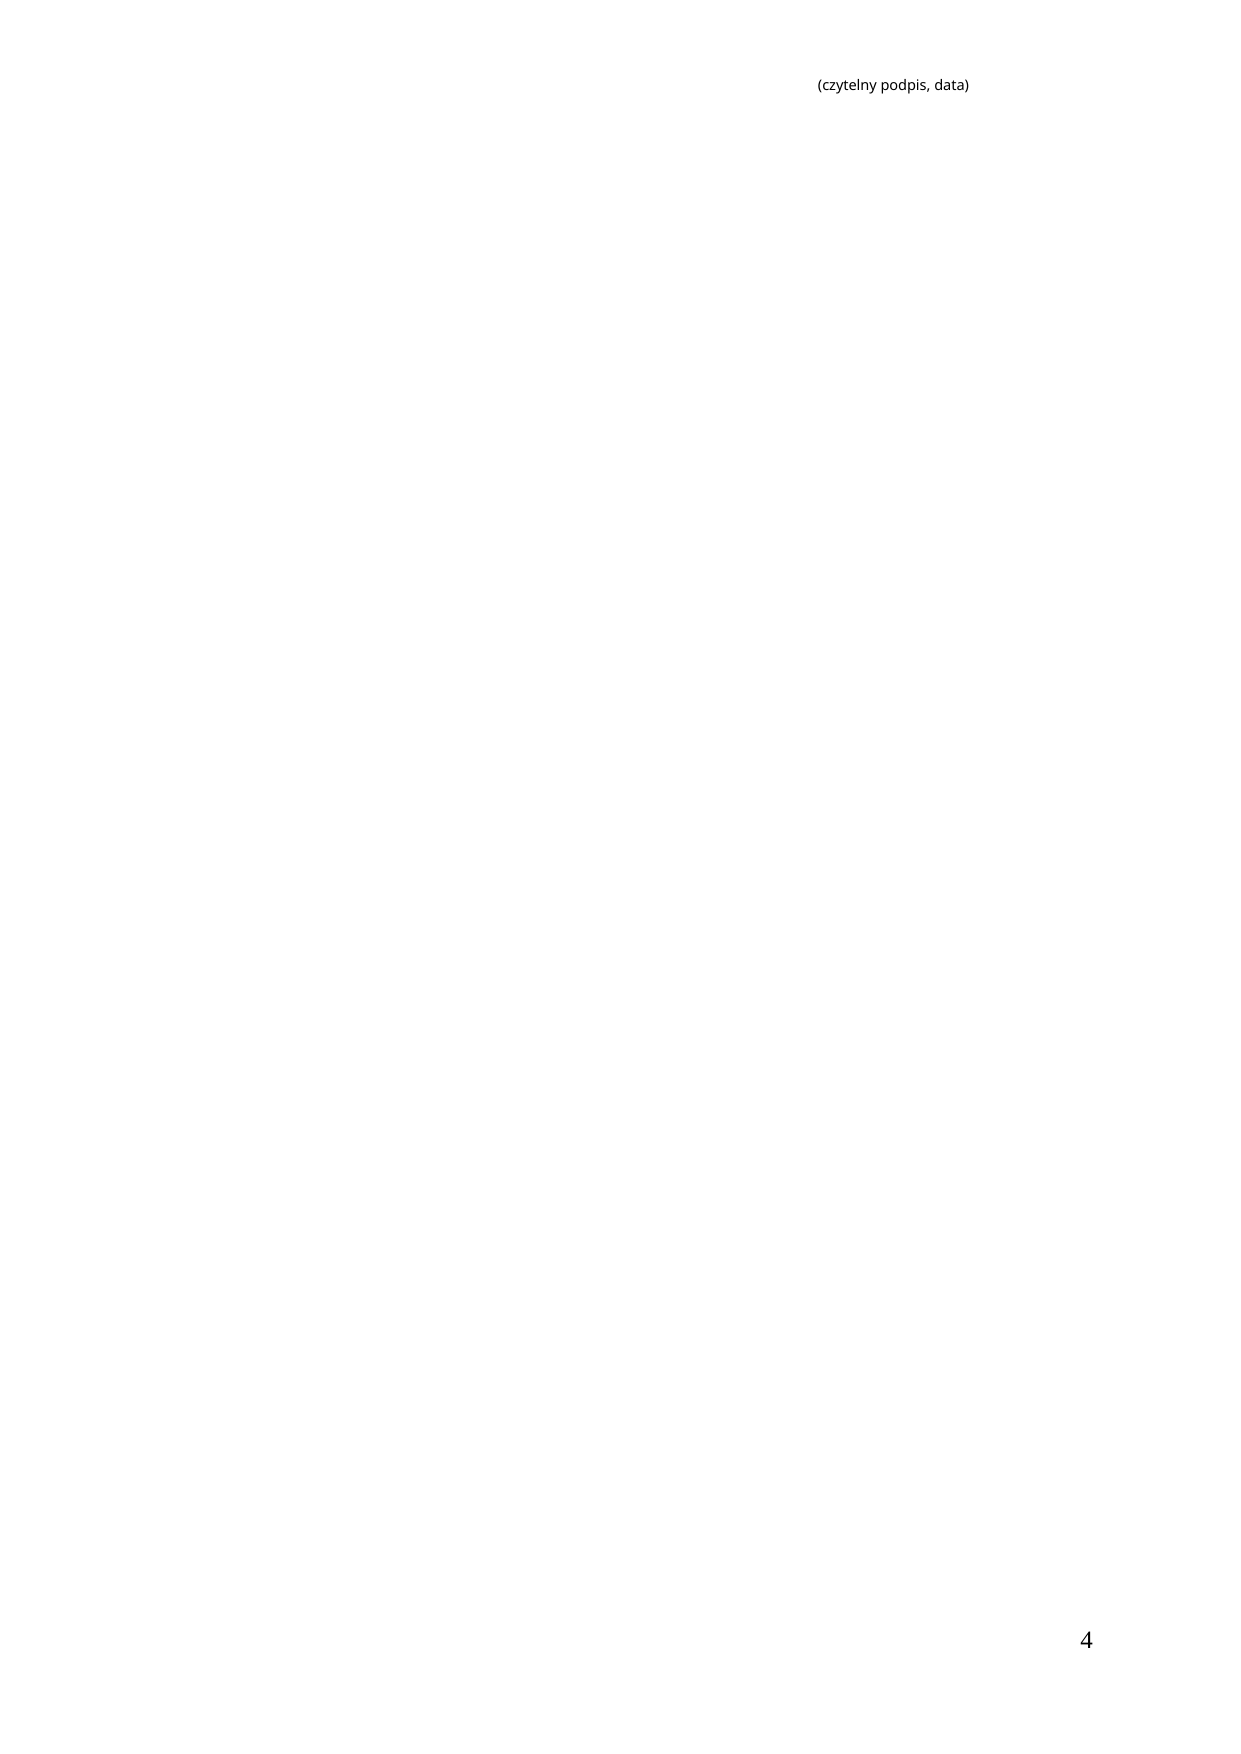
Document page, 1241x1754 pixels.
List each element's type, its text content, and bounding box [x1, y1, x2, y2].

text (czytelny podpis, data) [694, 75, 1093, 109]
